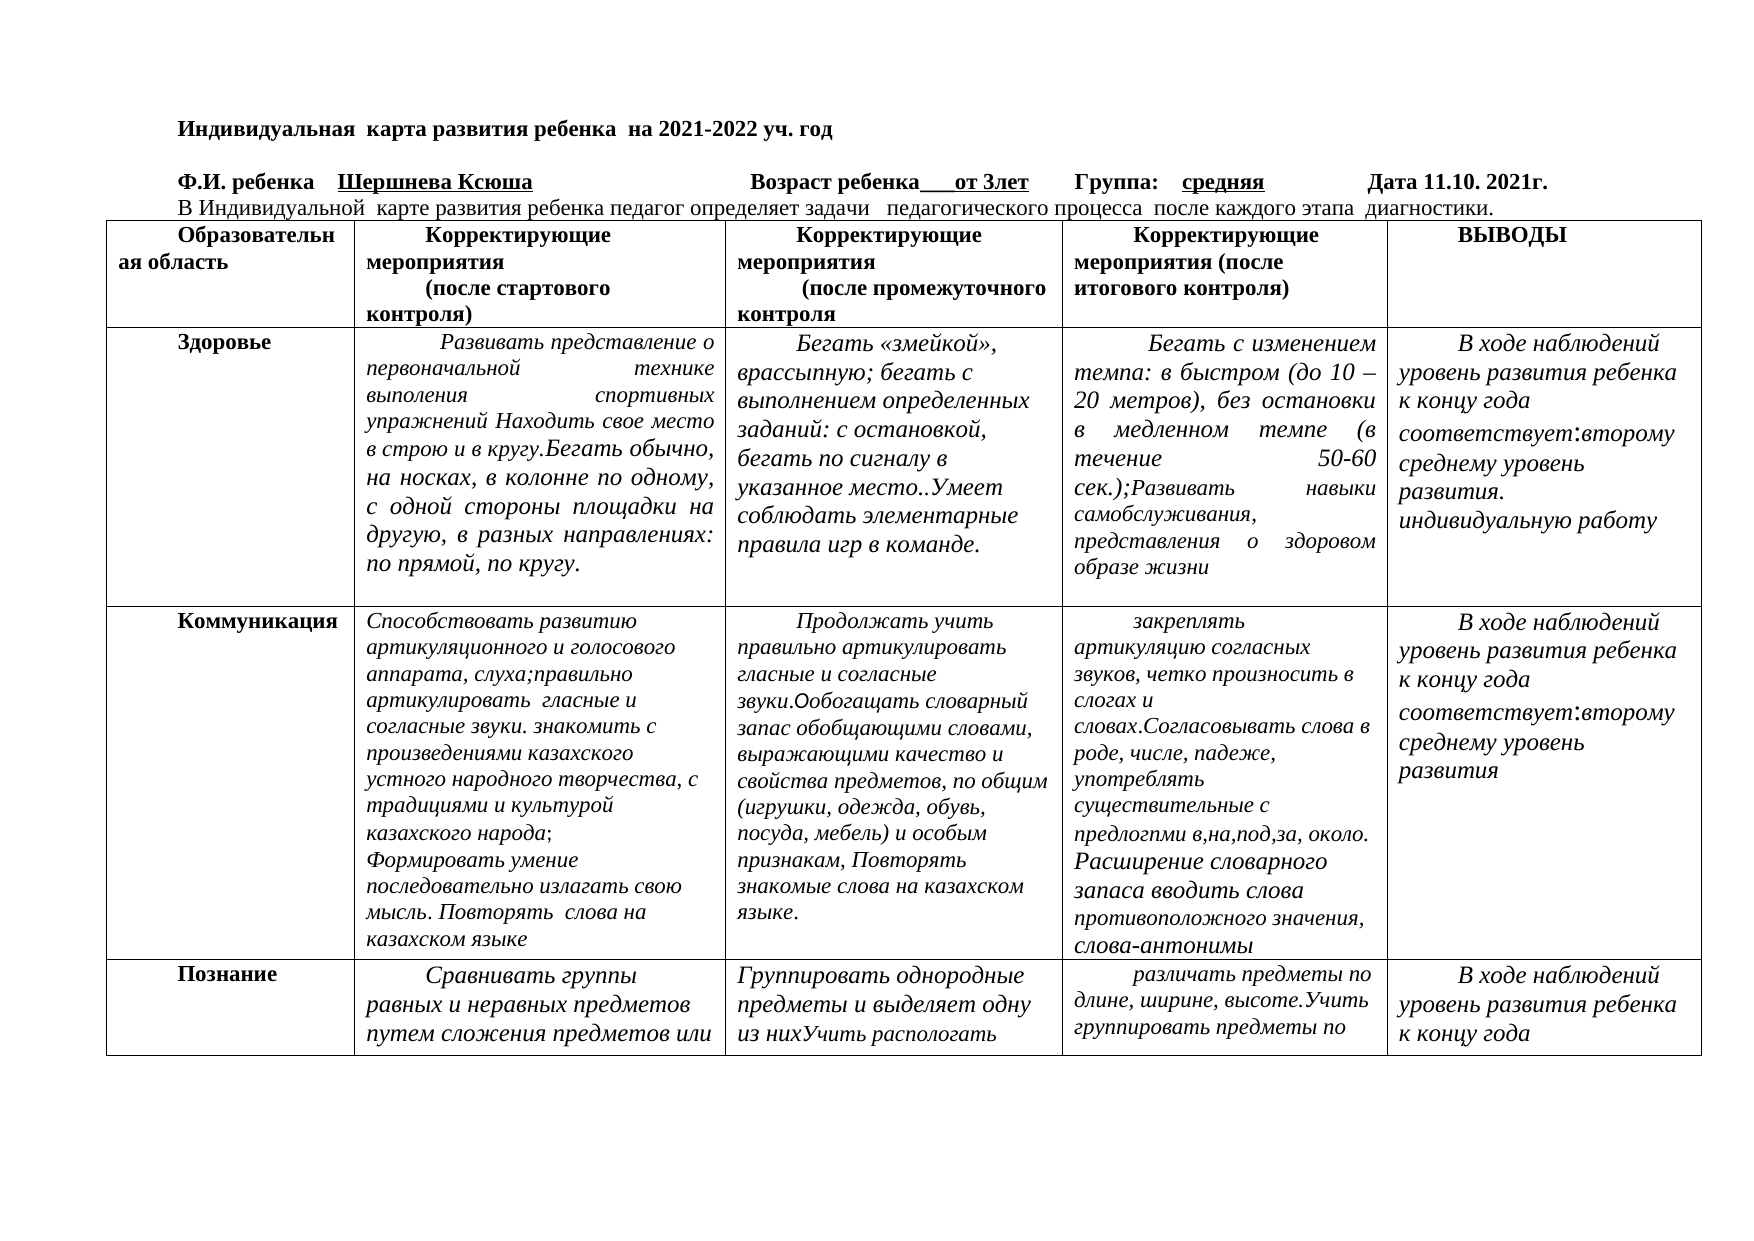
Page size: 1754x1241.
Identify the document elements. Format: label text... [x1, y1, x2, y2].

table_cell Способствовать развитию артикуляционного и голосового аппарата, слуха;правильно артикулировать гласные и согласные звуки. знакомить с произведениями казахского устного народного творчества, с традициями и культурой казахского народа; Формировать умение последовательно излагать свою мысль. Повторять слова на казахском языке [355, 607, 725, 959]
table_cell В ходе наблюдений уровень развития ребенка к концу года соответствует:второму среднему уровень развития [1388, 607, 1701, 959]
table_cell Продолжать учить правильно артикулировать гласные и согласные звуки.Ообогащать словарный запас обобщающими словами, выражающими качество и свойства предметов, по общим (игрушки, одежда, обувь, посуда, мебель) и особым признакам, Повторять знакомые слова на казахском языке. [726, 607, 1062, 959]
table_header Образовательная область [107, 221, 354, 327]
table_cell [1063, 960, 1387, 1055]
table_header ВЫВОДЫ [1388, 221, 1701, 327]
table_cell Бегать с изменением темпа: в быстром (до 10 – 20 метров), без остановки в медленном темпе (в течение 50-60 сек.);Развивать навыки самобслуживания, представления о здоровом образе жизни [1063, 328, 1387, 606]
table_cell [1388, 960, 1701, 1055]
text Ф.И. ребенка Шершнева Ксюша Возраст ребенка___от 3лет Группа: средняя Дата 11.10. 2021г. [118, 168, 1636, 194]
table_cell Развивать представление о первоначальной технике выполения спортивных упражнений Находить свое место в строю и в кругу.Бегать обычно, на носках, в колонне по одному, с одной стороны площадки на другую, в разных направлениях: по прямой, по кругу. [355, 328, 725, 606]
text В Индивидуальной карте развития ребенка педагог определяет задачи педагогического процесса после каждого этапа диагностики. [118, 194, 1636, 220]
table_cell закреплять артикуляцию согласных звуков, четко произносить в слогах и словах.Согласовывать слова в роде, числе, падеже, употреблять существительные с предлогпми в,на,под,за, около. Расширение словарного запаса вводить слова противоположного значения, слова-антонимы [1063, 607, 1387, 959]
table_cell Здоровье [107, 328, 354, 606]
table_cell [726, 960, 1062, 1055]
table_cell Бегать «змейкой», врассыпную; бегать с выполнением определенных заданий: с остановкой, бегать по сигналу в указанное место..Умеет соблюдать элементарные правила игр в команде. [726, 328, 1062, 606]
table_header Корректирующие мероприятия (после стартового контроля) [355, 221, 725, 327]
table_cell Коммуникация [107, 607, 354, 959]
table_cell Познание [107, 960, 354, 1055]
text Индивидуальная карта развития ребенка на 2021-2022 уч. год [118, 115, 1636, 141]
table_header Корректирующие мероприятия (после промежуточного контроля [726, 221, 1062, 327]
table_header Корректирующие мероприятия (после итогового контроля) [1063, 221, 1387, 327]
table_cell В ходе наблюдений уровень развития ребенка к концу года соответствует:второму среднему уровень развития. индивидуальную работу [1388, 328, 1701, 606]
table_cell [355, 960, 725, 1055]
